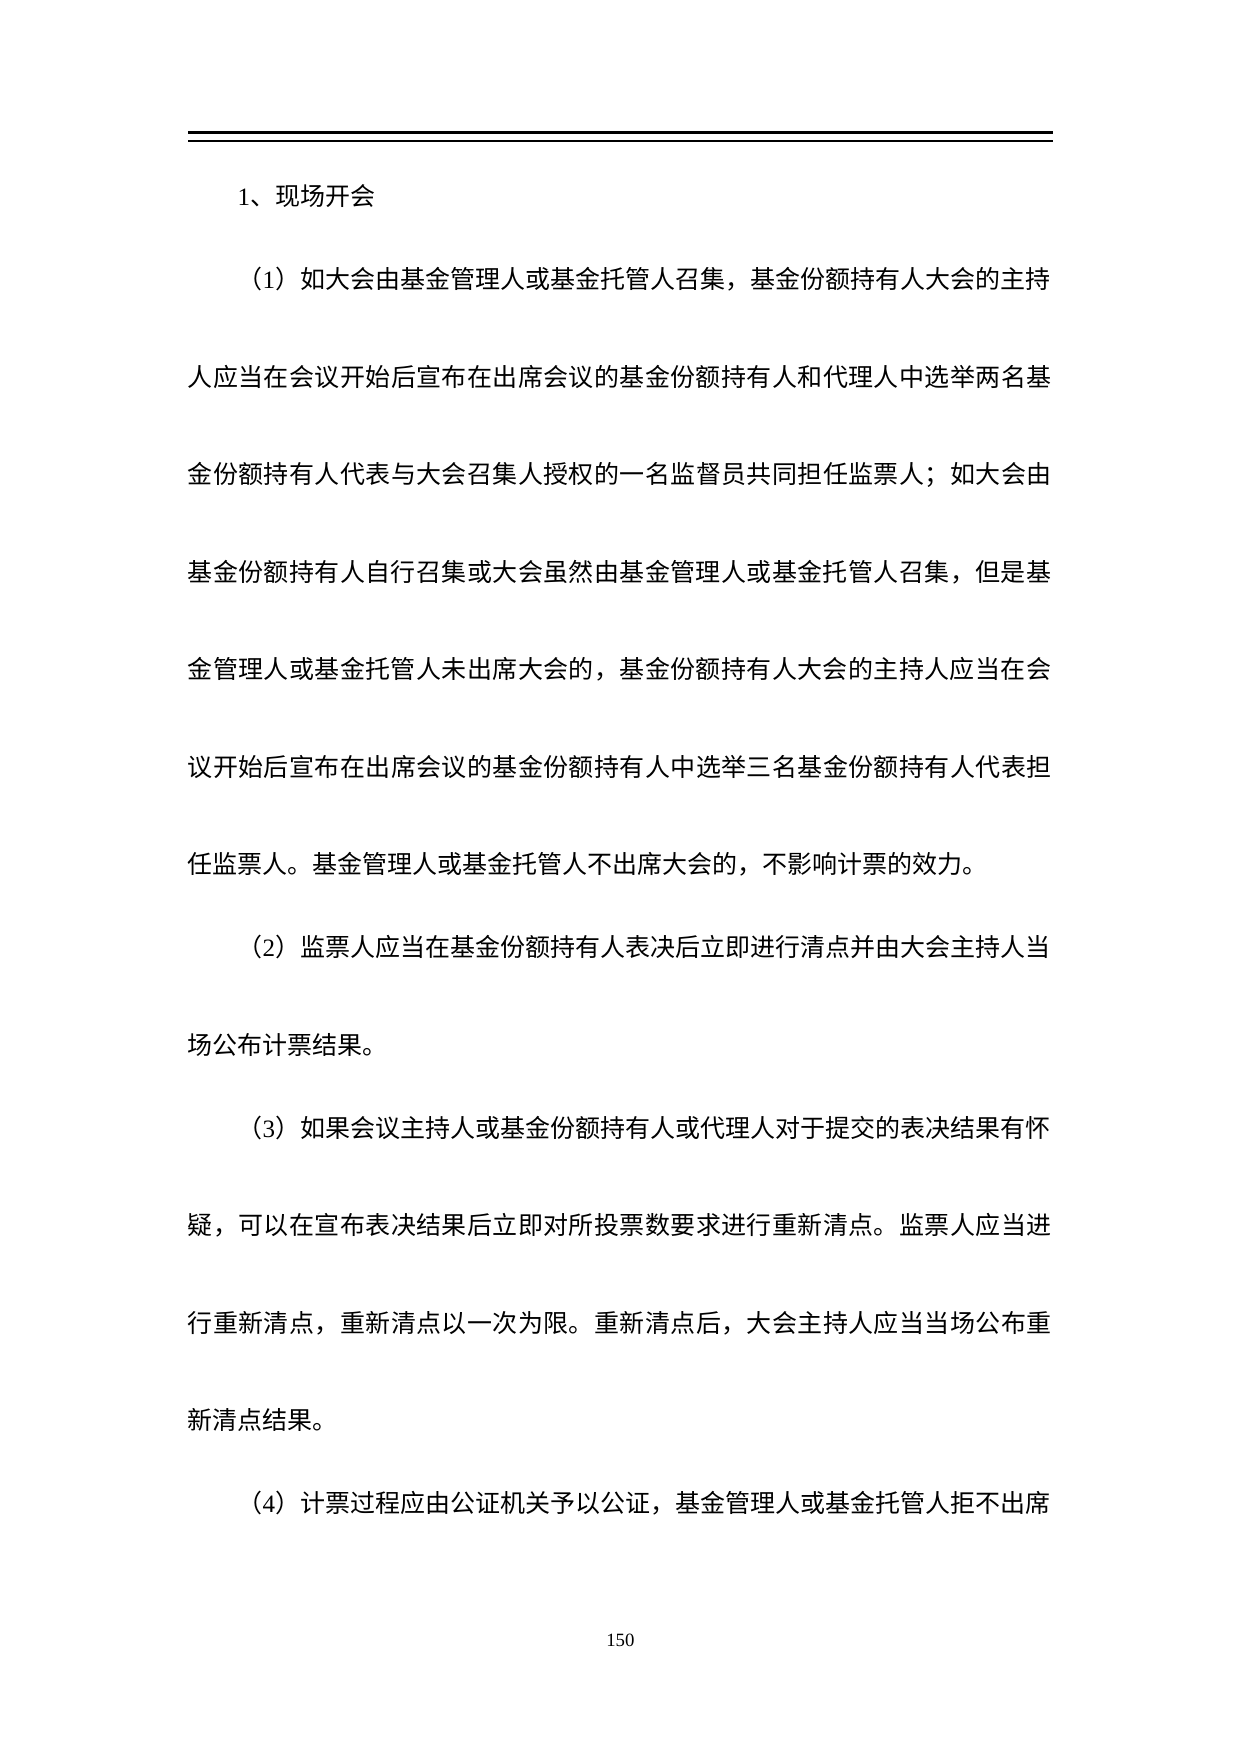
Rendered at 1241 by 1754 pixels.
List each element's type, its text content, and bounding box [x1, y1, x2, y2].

text （3）如果会议主持人或基金份额持有人或代理人对于提交的表决结果有怀疑，可以在宣布表决结果后立即对所投票数要求进行重新清点。监票人应当进行重新清点，重新清点以一次为限。重新清点后，大会主持人应当当场公布重新清点结果。 [187, 1094, 1053, 1451]
text （2）监票人应当在基金份额持有人表决后立即进行清点并由大会主持人当场公布计票结果。 [187, 913, 1053, 1076]
text （1）如大会由基金管理人或基金托管人召集，基金份额持有人大会的主持人应当在会议开始后宣布在出席会议的基金份额持有人和代理人中选举两名基金份额持有人代表与大会召集人授权的一名监督员共同担任监票人；如大会由基金份额持有人自行召集或大会虽然由基金管理人或基金托管人召集，但是基金管理人或基金托管人未出席大会的，基金份额持有人大会的主持人应当在会议开始后宣布在出席会议的基金份额持有人中选举三名基金份额持有人代表担任监票人。基金管理人或基金托管人不出席大会的，不影响计票的效力。 [187, 245, 1053, 895]
text 1、现场开会 [187, 162, 1053, 227]
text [187, 1469, 1053, 1534]
